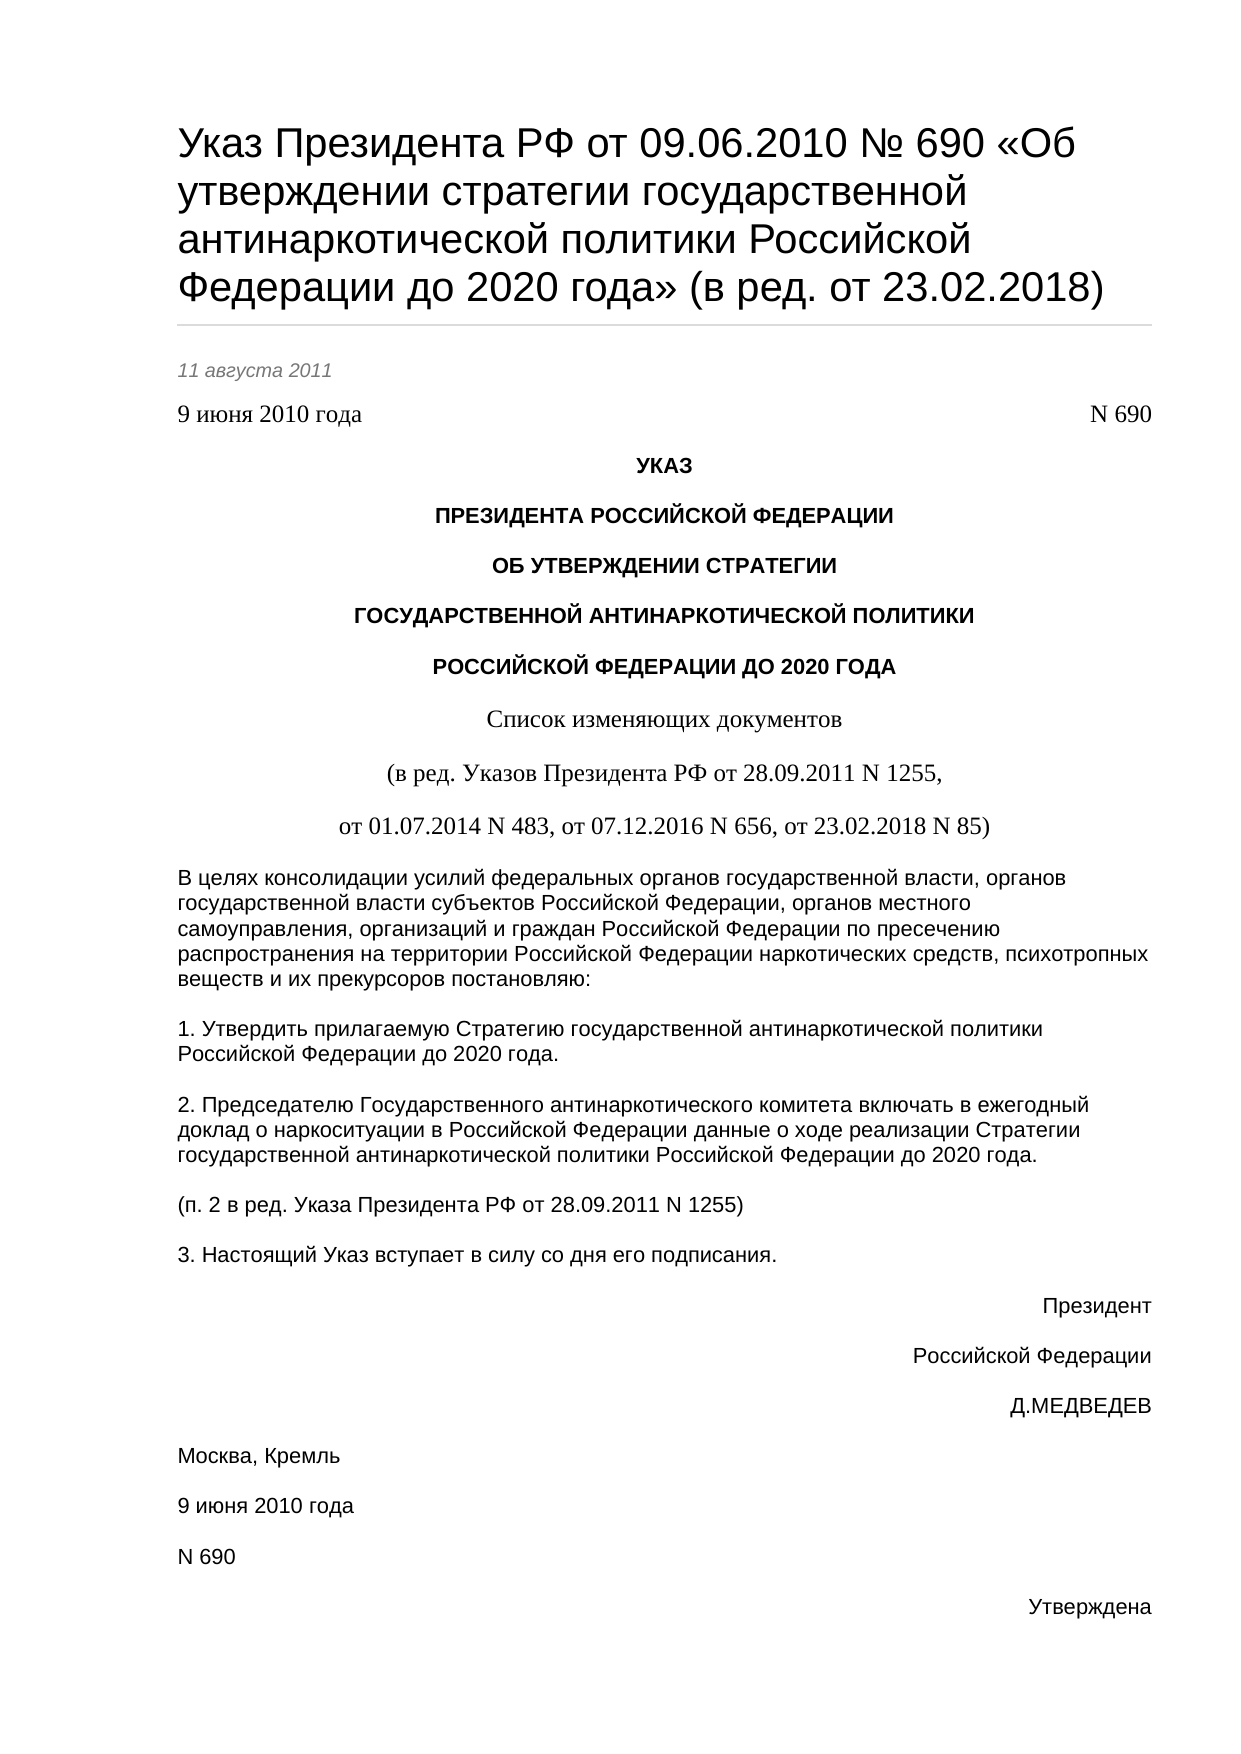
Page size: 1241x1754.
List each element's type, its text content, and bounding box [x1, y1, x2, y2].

text N 690 [177, 1544, 1152, 1569]
text РОССИЙСКОЙ ФЕДЕРАЦИИ ДО 2020 ГОДА [177, 654, 1152, 679]
text Указ Президента РФ от 09.06.2010 № 690 «Об утверждении стратегии государственной антинаркотической политики Российской Федерации до 2020 года» (в ред. от 23.02.2018) [177, 118, 1152, 324]
text 3. Настоящий Указ вступает в силу со дня его подписания. [177, 1242, 1152, 1268]
text 9 июня 2010 года [177, 1493, 1152, 1519]
text (п. 2 в ред. Указа Президента РФ от 28.09.2011 N 1255) [177, 1192, 1152, 1217]
text ОБ УТВЕРЖДЕНИИ СТРАТЕГИИ [177, 553, 1152, 578]
text ПРЕЗИДЕНТА РОССИЙСКОЙ ФЕДЕРАЦИИ [177, 503, 1152, 528]
table_header 9 июня 2010 года [177, 399, 664, 453]
text Российской Федерации [177, 1343, 1152, 1368]
table_header N 690 [665, 399, 1152, 453]
text ГОСУДАРСТВЕННОЙ АНТИНАРКОТИЧЕСКОЙ ПОЛИТИКИ [177, 603, 1152, 629]
text Москва, Кремль [177, 1443, 1152, 1468]
table_header Список изменяющих документов (в ред. Указов Президента РФ от 28.09.2011 N 1255, от 01.07.2014 N 483, от 07.12.2016 N 656, от 23.02.2018 N 85) [180, 704, 1149, 865]
text 2. Председателю Государственного антинаркотического комитета включать в ежегодный доклад о наркоситуации в Российской Федерации данные о ходе реализации Стратегии государственной антинаркотической политики Российской Федерации до 2020 года. [177, 1092, 1152, 1167]
text Президент [177, 1293, 1152, 1318]
text Утверждена [177, 1594, 1152, 1619]
text УКАЗ [177, 453, 1152, 478]
text 1. Утвердить прилагаемую Стратегию государственной антинаркотической политики Российской Федерации до 2020 года. [177, 1016, 1152, 1067]
text 11 августа 2011 [177, 357, 1152, 382]
text В целях консолидации усилий федеральных органов государственной власти, органов государственной власти субъектов Российской Федерации, органов местного самоуправления, организаций и граждан Российской Федерации по пресечению распространения на территории Российской Федерации наркотических средств, психотропных веществ и их прекурсоров постановляю: [177, 865, 1152, 991]
text Д.МЕДВЕДЕВ [177, 1393, 1152, 1418]
